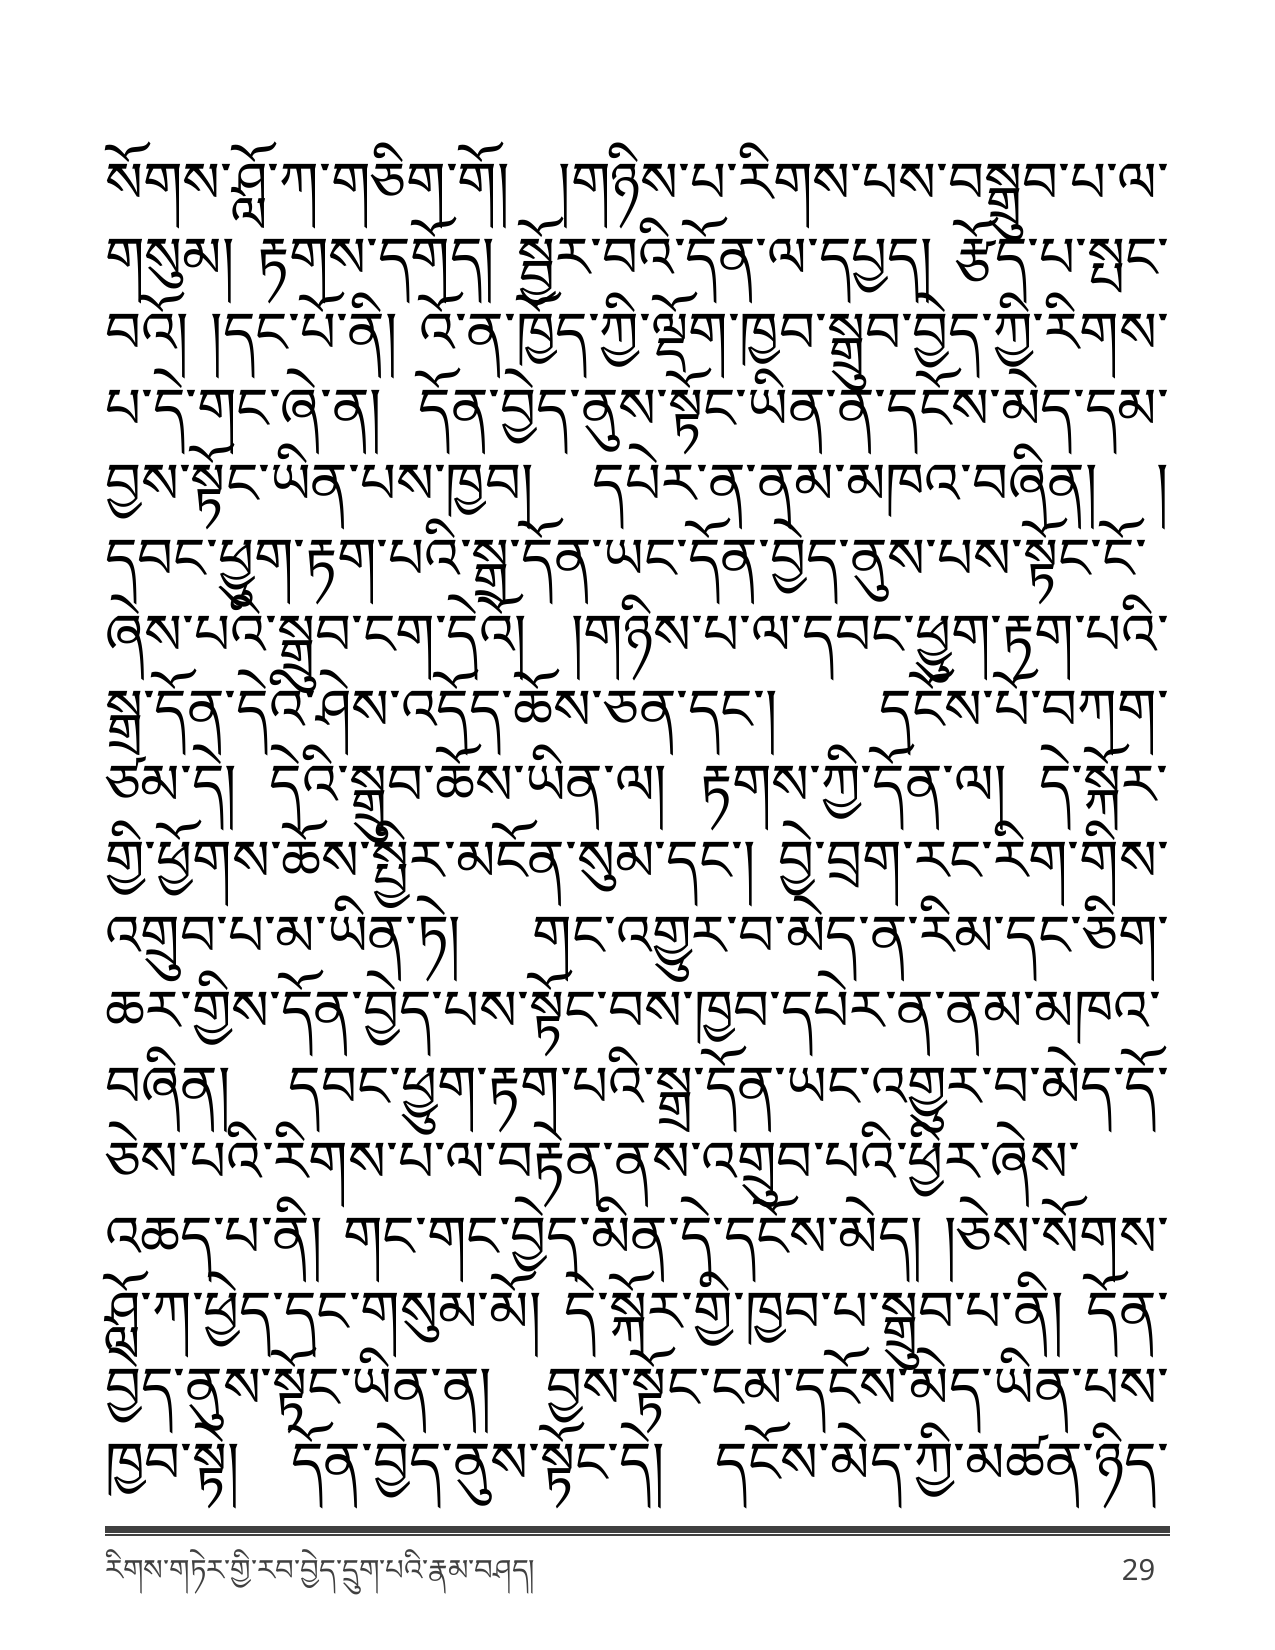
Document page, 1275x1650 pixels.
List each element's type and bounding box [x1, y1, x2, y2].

text [105, 150, 1170, 1496]
